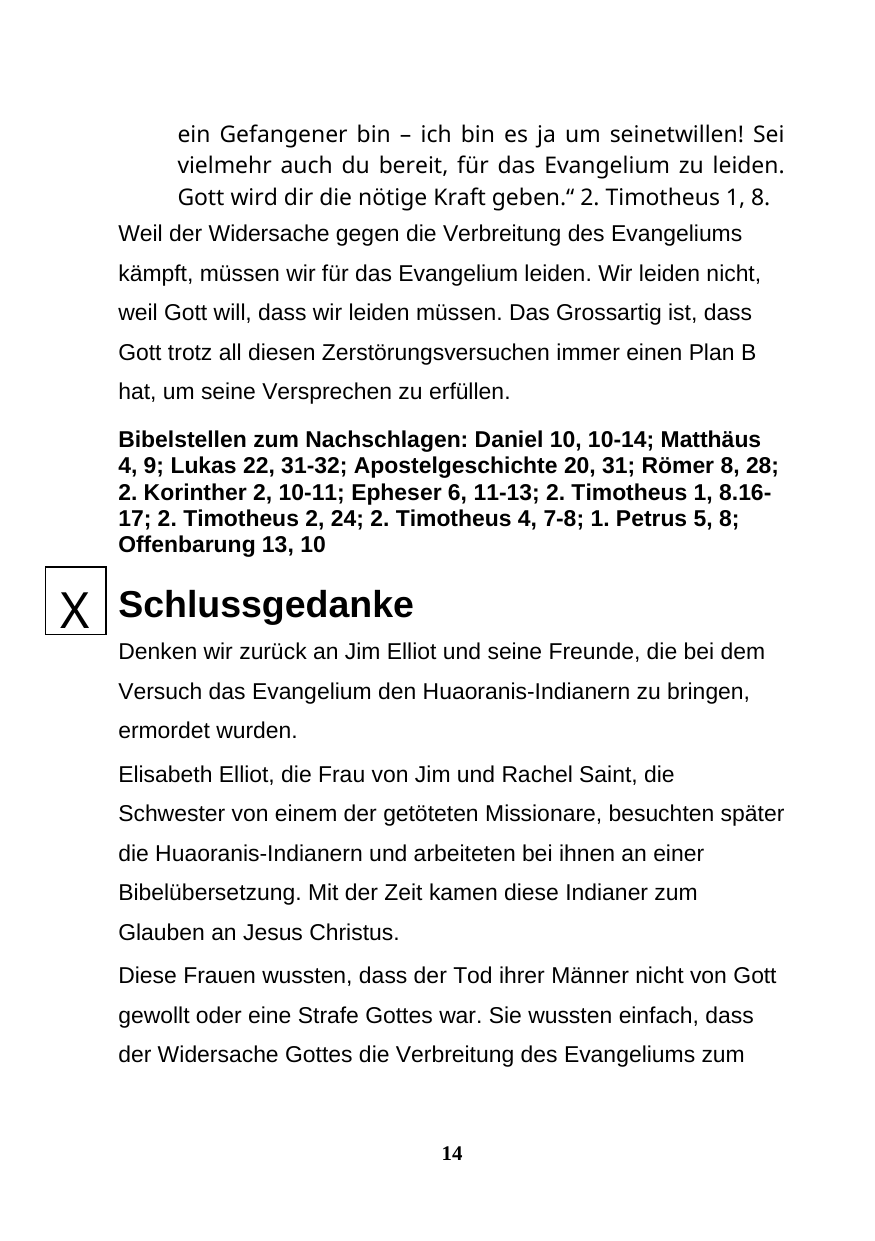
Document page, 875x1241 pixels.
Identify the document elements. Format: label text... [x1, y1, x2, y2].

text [177, 118, 785, 212]
text Bibelstellen zum Nachschlagen: Daniel 10, 10-14; Matthäus 4, 9; Lukas 22, 31-32; Apostelgeschichte 20, 31; Römer 8, 28; 2. Korinther 2, 10-11; Epheser 6, 11-13; 2. Timotheus 1, 8.16-17; 2. Timotheus 2, 24; 2. Timotheus 4, 7-8; 1. Petrus 5, 8; Offenbarung 13, 10 [118, 426, 785, 558]
text Schlussgedanke [118, 583, 785, 626]
list Weil der Widersache gegen die Verbreitung des Evangeliums kämpft, müssen wir für das Evangelium leiden. Wir leiden nicht, weil Gott will, dass wir leiden müssen. Das Grossartig ist, dass Gott trotz all diesen Zerstörungsversuchen immer einen Plan B hat, um seine Versprechen zu erfüllen. [118, 220, 785, 404]
list Denken wir zurück an Jim Elliot und seine Freunde, die bei dem Versuch das Evangelium den Huaoranis-Indianern zu bringen, ermordet wurden. [118, 638, 785, 744]
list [118, 962, 785, 1068]
list Elisabeth Elliot, die Frau von Jim und Rachel Saint, die Schwester von einem der getöteten Missionare, besuchten später die Huaoranis-Indianern und arbeiteten bei ihnen an einer Bibelübersetzung. Mit der Zeit kamen diese Indianer zum Glauben an Jesus Christus. [118, 761, 785, 945]
